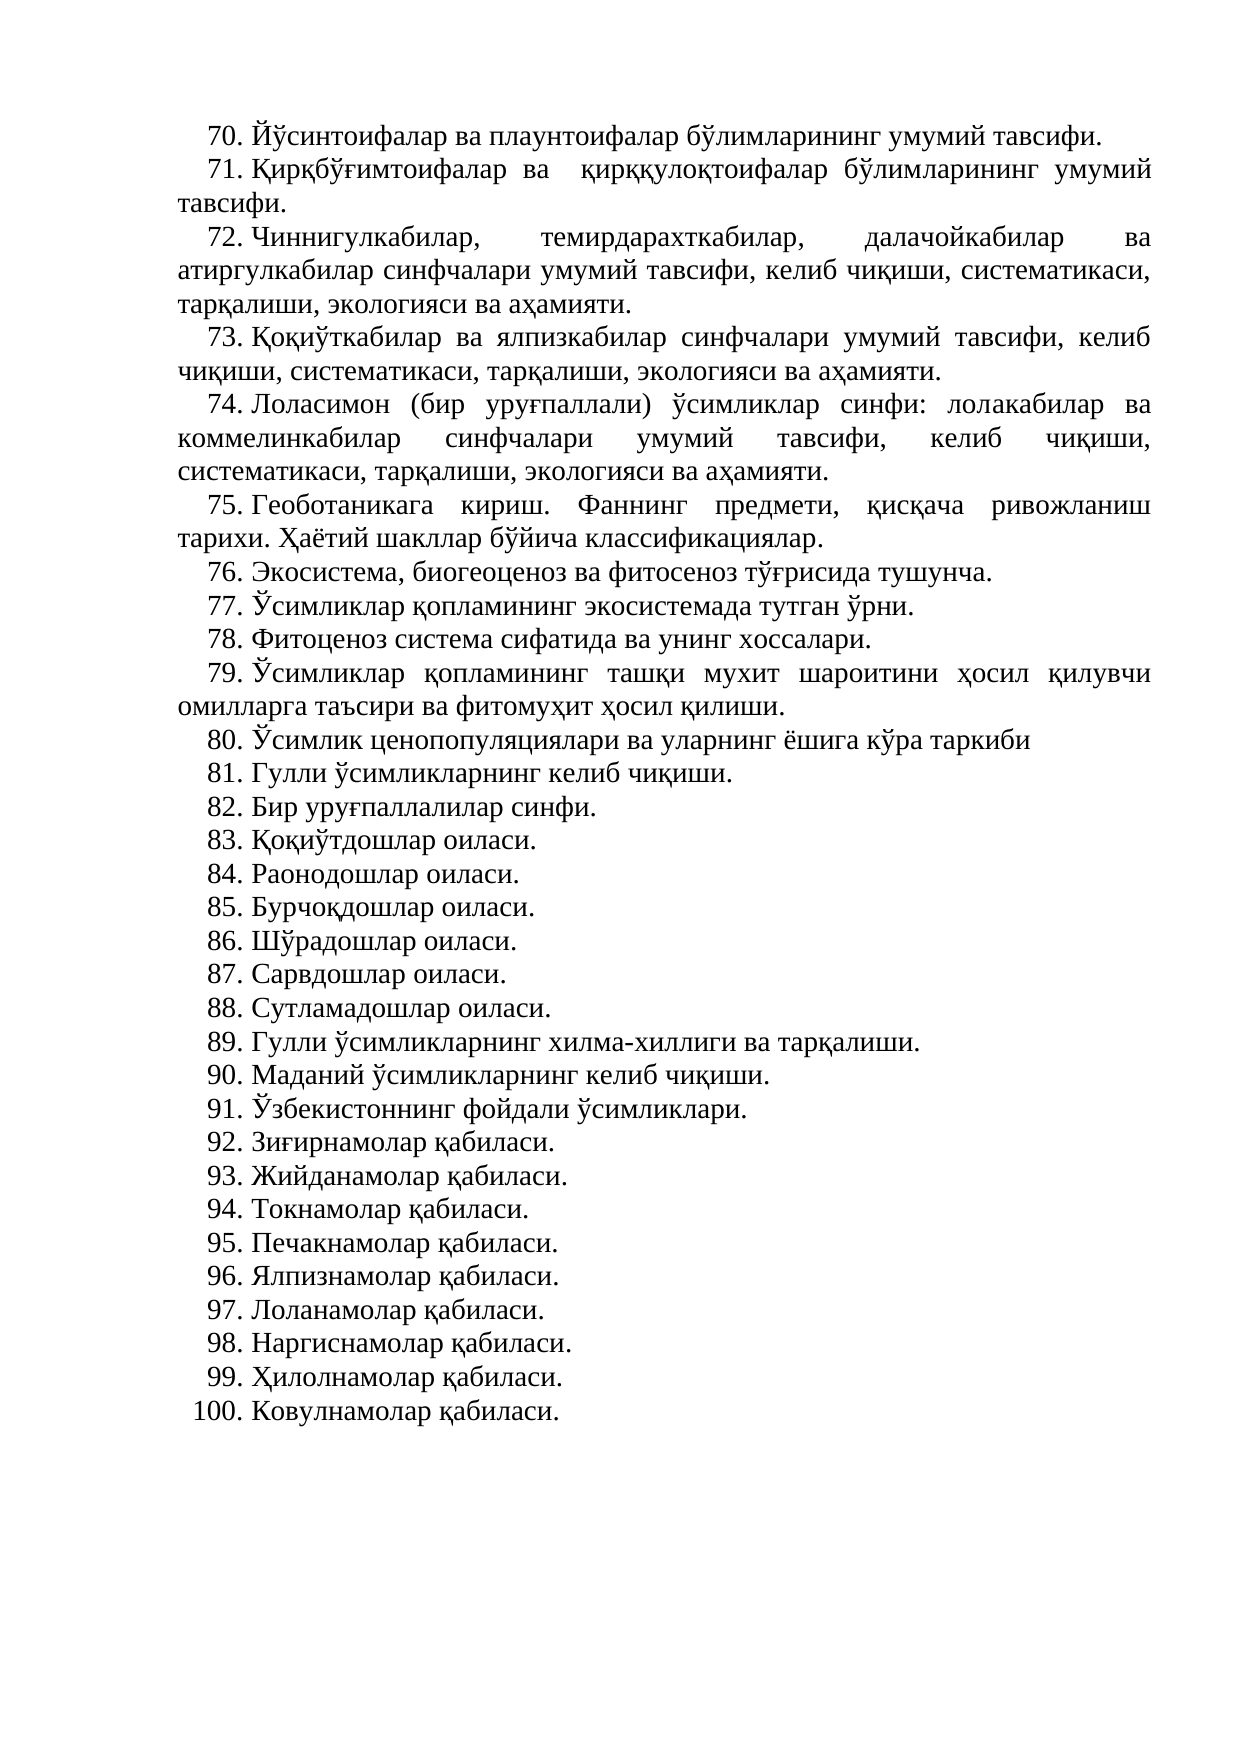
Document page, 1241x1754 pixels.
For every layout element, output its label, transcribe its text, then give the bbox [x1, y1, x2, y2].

list Фитоценоз система сифатида ва унинг хоссалари. [177, 621, 1152, 655]
list Токнамолар қабиласи. [177, 1191, 1152, 1225]
list Ўсимликлар қопламининг ташқи мухит шароитини ҳосил қилувчи омилларга таъсири ва фитомуҳит ҳосил қилиши. [177, 655, 1152, 722]
list Ковулнамолар қабиласи. [177, 1393, 1152, 1426]
list Чиннигулкабилар, темирдарахткабилар, далачойкабилар ва атиргулкабилар синфчалари умумий тавсифи, келиб чиқиши, систематикаси, тарқалиши, экологияси ва аҳамияти. [177, 219, 1152, 319]
list Қоқиўткабилар ва ялпизкабилар синфчалари умумий тавсифи, келиб чиқиши, систематикаси, тарқалиши, экологияси ва аҳамияти. [177, 319, 1152, 386]
list Лоласимон (бир уруғпаллали) ўсимликлар синфи: лолакабилар ва коммелинкабилар синфчалари умумий тавсифи, келиб чиқиши, систематикаси, тарқалиши, экологияси ва аҳамияти. [177, 386, 1152, 487]
list Жийданамолар қабиласи. [177, 1158, 1152, 1191]
list Ялпизнамолар қабиласи. [177, 1258, 1152, 1292]
list Геоботаникага кириш. Фаннинг предмети, қисқача ривожланиш тарихи. Ҳаётий шакллар бўйича классификациялар. [177, 487, 1152, 554]
list Печакнамолар қабиласи. [177, 1225, 1152, 1258]
list Лоланамолар қабиласи. [177, 1292, 1152, 1326]
list Зиғирнамолар қабиласи. [177, 1124, 1152, 1158]
list Ўзбекистоннинг фойдали ўсимликлари. [177, 1091, 1152, 1124]
list Раoнодошлар оиласи. [177, 856, 1152, 889]
list Ўсимликлар қопламининг экосистемада тутган ўрни. [177, 588, 1152, 621]
list Сутламадошлар оиласи. [177, 990, 1152, 1024]
list Ўсимлик ценопопуляциялари ва уларнинг ёшига кўра таркиби [177, 722, 1152, 755]
list Гулли ўсимликларнинг келиб чиқиши. [177, 755, 1152, 789]
list Наргиснамолар қабиласи. [177, 1326, 1152, 1359]
list Йўсинтоифалар ва плаунтоифалар бўлимларининг умумий тавсифи. [177, 118, 1152, 152]
list Қоқиўтдошлар оиласи. [177, 822, 1152, 856]
list Маданий ўсимликларнинг келиб чиқиши. [177, 1057, 1152, 1091]
list Бурчоқдошлар оиласи. [177, 889, 1152, 923]
list Қирқбўғимтоифалар ва қирққулоқтоифалар бўлимларининг умумий тавсифи. [177, 152, 1152, 219]
list Бир уруғпаллалилар синфи. [177, 789, 1152, 822]
list Гулли ўсимликларнинг хилма-хиллиги ва тарқалиши. [177, 1024, 1152, 1057]
list Ҳилолнамолар қабиласи. [177, 1359, 1152, 1393]
list Экосистема, биогеоценоз ва фитосеноз тўғрисида тушунча. [177, 554, 1152, 588]
list Шўрадошлар оиласи. [177, 923, 1152, 957]
list Сарвдошлар оиласи. [177, 957, 1152, 990]
